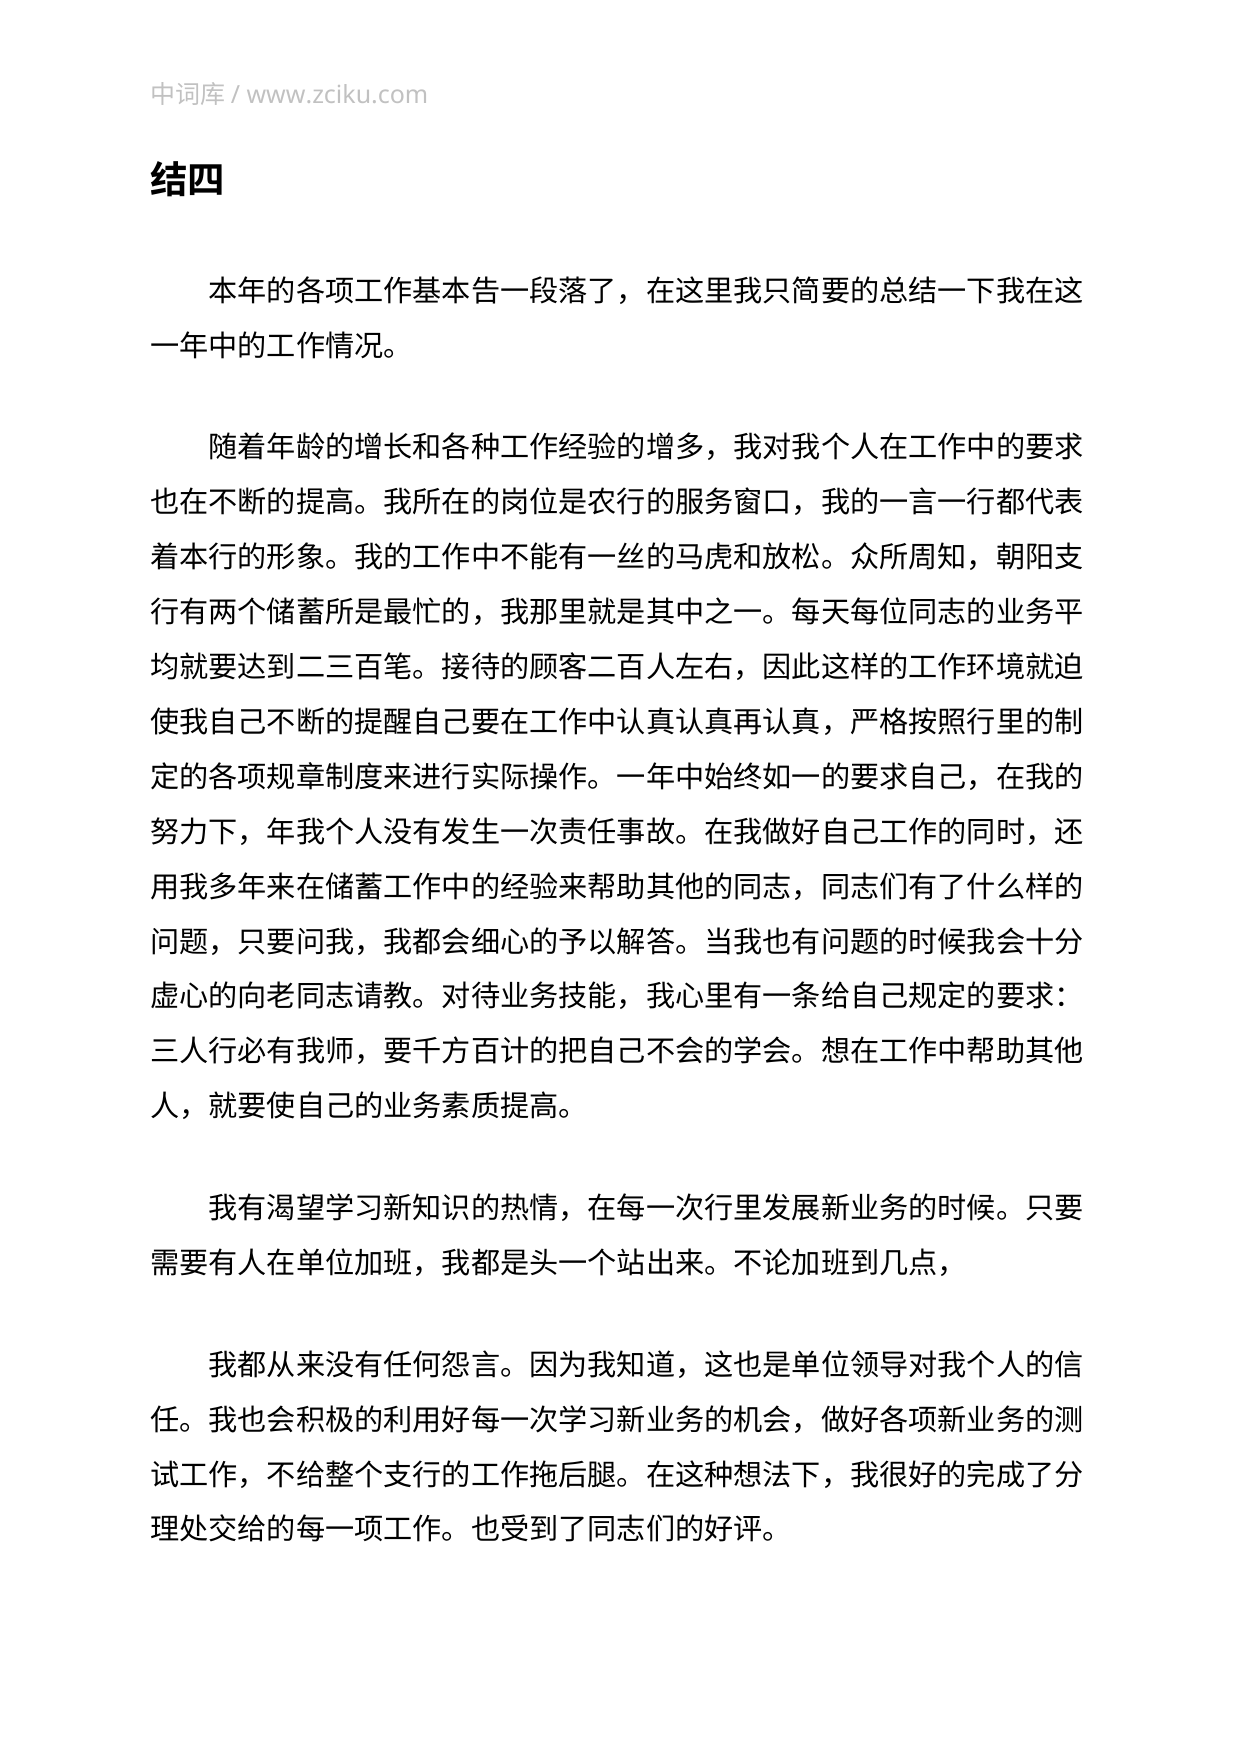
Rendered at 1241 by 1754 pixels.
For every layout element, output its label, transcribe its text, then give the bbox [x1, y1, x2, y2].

text 我都从来没有任何怨言。因为我知道，这也是单位领导对我个人的信任。我也会积极的利用好每一次学习新业务的机会，做好各项新业务的测试工作，不给整个支行的工作拖后腿。在这种想法下，我很好的完成了分理处交给的每一项工作。也受到了同志们的好评。 [150, 1341, 1090, 1548]
text 我有渴望学习新知识的热情，在每一次行里发展新业务的时候。只要需要有人在单位加班，我都是头一个站出来。不论加班到几点， [150, 1184, 1090, 1282]
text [150, 150, 1090, 204]
text 本年的各项工作基本告一段落了，在这里我只简要的总结一下我在这一年中的工作情况。 [150, 267, 1090, 364]
text 随着年龄的增长和各种工作经验的增多，我对我个人在工作中的要求也在不断的提高。我所在的岗位是农行的服务窗口，我的一言一行都代表着本行的形象。我的工作中不能有一丝的马虎和放松。众所周知，朝阳支行有两个储蓄所是最忙的，我那里就是其中之一。每天每位同志的业务平均就要达到二三百笔。接待的顾客二百人左右，因此这样的工作环境就迫使我自己不断的提醒自己要在工作中认真认真再认真，严格按照行里的制定的各项规章制度来进行实际操作。一年中始终如一的要求自己，在我的努力下，年我个人没有发生一次责任事故。在我做好自己工作的同时，还用我多年来在储蓄工作中的经验来帮助其他的同志，同志们有了什么样的问题，只要问我，我都会细心的予以解答。当我也有问题的时候我会十分虚心的向老同志请教。对待业务技能，我心里有一条给自己规定的要求：三人行必有我师，要千方百计的把自己不会的学会。想在工作中帮助其他人，就要使自己的业务素质提高。 [150, 424, 1090, 1125]
